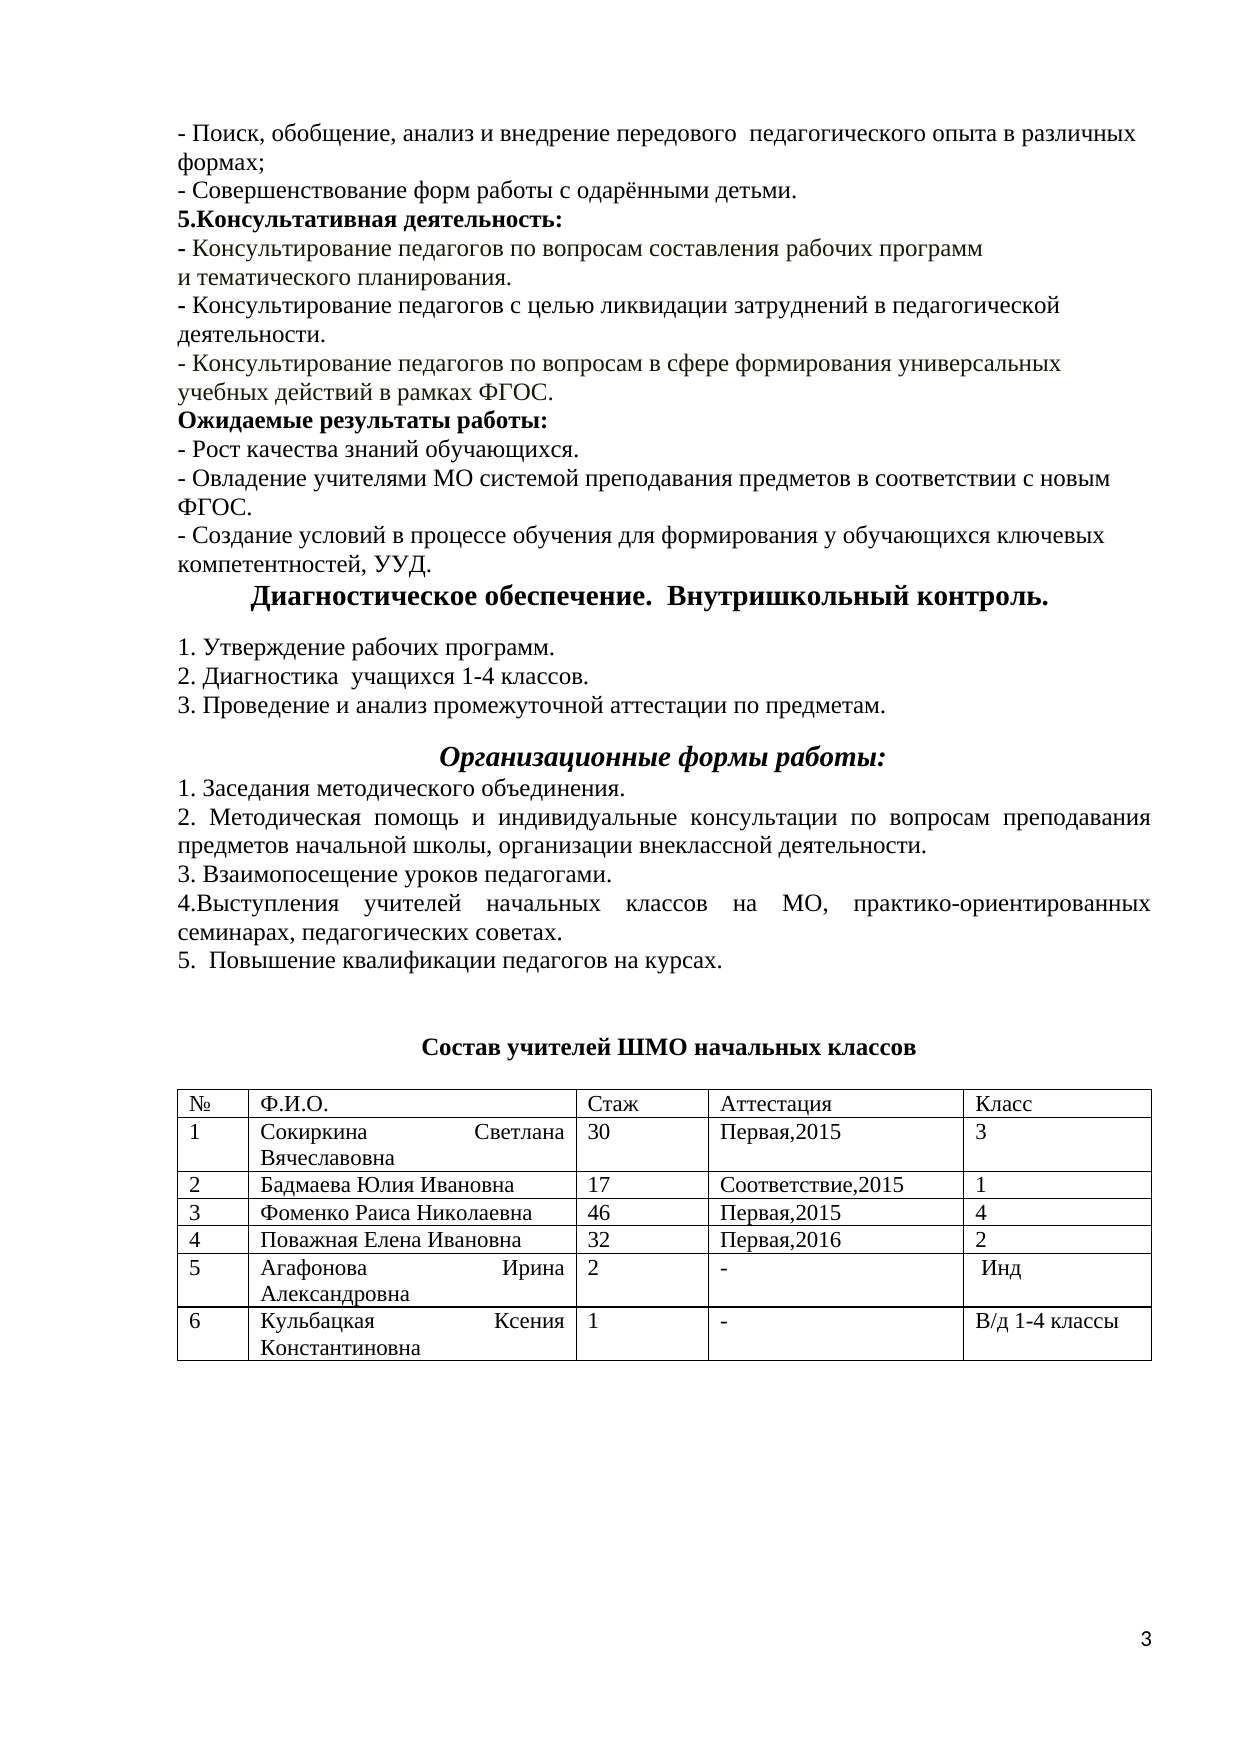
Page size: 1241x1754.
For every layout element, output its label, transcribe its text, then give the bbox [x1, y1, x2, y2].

table_cell Фоменко Раиса Николаевна [249, 1199, 576, 1225]
table_cell 1 [178, 1118, 248, 1171]
table_cell 1 [964, 1172, 1151, 1198]
text 3. Взаимопосещение уроков педагогами. [177, 859, 1152, 888]
table_cell 17 [577, 1172, 708, 1198]
table_cell Сокиркина Светлана Вячеславовна [249, 1118, 576, 1171]
text 1. Заседания методического объединения. [177, 773, 1152, 802]
table_cell 2 [964, 1226, 1151, 1253]
table_cell Первая,2015 [709, 1199, 963, 1225]
text 2. Методическая помощь и индивидуальные консультации по вопросам преподавания предметов начальной школы, организации внеклассной деятельности. [177, 802, 1152, 859]
table_cell Первая,2016 [709, 1226, 963, 1253]
table_cell 32 [577, 1226, 708, 1253]
table_cell Бадмаева Юлия Ивановна [249, 1172, 576, 1198]
text - Рост качества знаний обучающихся. [177, 434, 1152, 463]
text 5. Повышение квалификации педагогов на курсах. [177, 946, 1152, 974]
table_cell - [709, 1254, 963, 1306]
table_header № [178, 1090, 248, 1117]
table_cell 5 [178, 1254, 248, 1306]
table_cell 46 [577, 1199, 708, 1225]
text 3. Проведение и анализ промежуточной аттестации по предметам. [177, 690, 1122, 719]
text Организационные формы работы: [177, 739, 1152, 773]
table_cell 4 [964, 1199, 1151, 1225]
text 1. Утверждение рабочих программ. [177, 632, 1122, 661]
text Ожидаемые результаты работы: [177, 406, 1152, 434]
table_cell В/д 1-4 классы [964, 1308, 1151, 1360]
table_cell - [709, 1308, 963, 1360]
table_header Класс [964, 1090, 1151, 1117]
table_cell Инд [964, 1254, 1151, 1306]
text 5.Консультативная деятельность: [177, 204, 1152, 233]
text - Консультирование педагогов по вопросам в сфере формирования универсальных учебных действий в рамках ФГОС. [177, 348, 1152, 406]
table_header Аттестация [709, 1090, 963, 1117]
table_cell Агафонова Ирина Александровна [249, 1254, 576, 1306]
table_cell Поважная Елена Ивановна [249, 1226, 576, 1253]
text Состав учителей ШМО начальных классов [177, 1032, 1152, 1061]
table_cell 3 [178, 1199, 248, 1225]
table_cell 3 [964, 1118, 1151, 1171]
table_cell 30 [577, 1118, 708, 1171]
table_cell 1 [577, 1308, 708, 1360]
table_cell 6 [178, 1308, 248, 1360]
table_header Стаж [577, 1090, 708, 1117]
table_cell 2 [577, 1254, 708, 1306]
text Диагностическое обеспечение. Внутришкольный контроль. [177, 578, 1122, 612]
text - Консультирование педагогов с целью ликвидации затруднений в педагогической деятельности. [177, 291, 1152, 348]
table_header Ф.И.О. [249, 1090, 576, 1117]
text - Консультирование педагогов по вопросам составления рабочих программ и тематического планирования. [177, 233, 1152, 291]
text - Овладение учителями МО системой преподавания предметов в соответствии с новым ФГОС. [177, 463, 1152, 521]
text - Создание условий в процессе обучения для формирования у обучающихся ключевых компетентностей, УУД. [177, 521, 1152, 578]
table_cell Соответствие,2015 [709, 1172, 963, 1198]
text 4.Выступления учителей начальных классов на МО, практико-ориентированных семинарах, педагогических советах. [177, 888, 1152, 946]
table_cell Первая,2015 [709, 1118, 963, 1171]
text - Поиск, обобщение, анализ и внедрение передового педагогического опыта в различных формах; [177, 118, 1152, 176]
text 2. Диагностика учащихся 1-4 классов. [177, 661, 1122, 690]
table_cell Кульбацкая Ксения Константиновна [249, 1308, 576, 1360]
table_cell 2 [178, 1172, 248, 1198]
table_cell 4 [178, 1226, 248, 1253]
text - Совершенствование форм работы с одарёнными детьми. [177, 176, 1152, 204]
